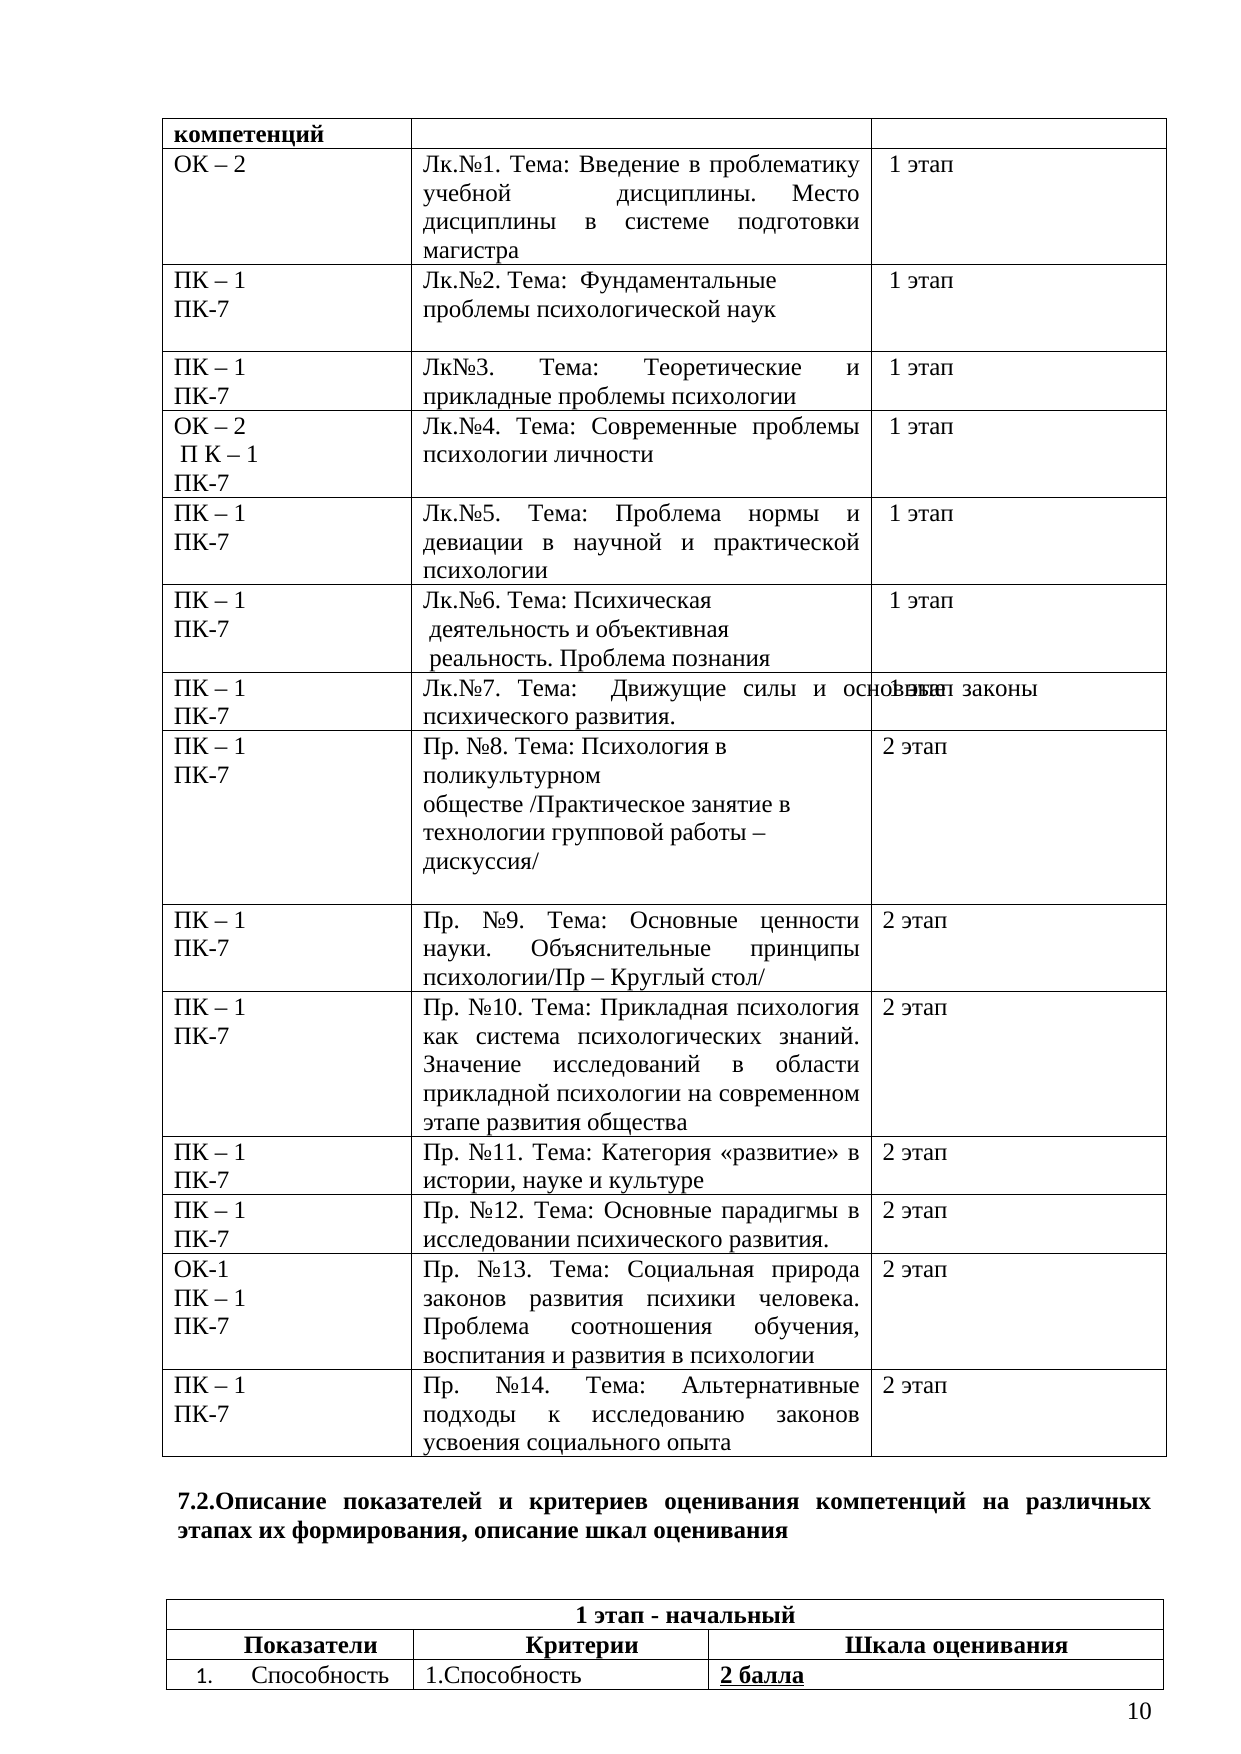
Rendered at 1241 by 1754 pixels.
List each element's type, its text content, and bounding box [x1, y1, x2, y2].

table_cell Лк.№6. Тема: Психическая деятельность и объективная реальность. Проблема познания [412, 585, 871, 672]
table_cell ПК – 1 ПК-7 [163, 673, 411, 730]
table_cell ПК – 1 ПК-7 [163, 585, 411, 672]
table_cell 2 этап [872, 1137, 1166, 1194]
table_cell Лк№3. Тема: Теоретические и прикладные проблемы психологии [412, 352, 871, 410]
table_cell Лк.№7. Тема: Движущие силы и основные законы психического развития. [412, 673, 871, 730]
table_cell 1 этап [872, 352, 1166, 410]
table_cell Пр. №14. Тема: Альтернативные подходы к исследованию законов усвоения социального опыта [412, 1370, 871, 1456]
table_cell ПК – 1 ПК-7 [163, 905, 411, 991]
table_cell ПК – 1 ПК-7 [163, 265, 411, 351]
table_cell ПК – 1 ПК-7 [163, 1195, 411, 1253]
table_cell 1 этап [872, 411, 1166, 497]
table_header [163, 119, 411, 148]
table_cell 1 этап [872, 265, 1166, 351]
table_cell ПК – 1 ПК-7 [163, 731, 411, 904]
table_cell Пр. №11. Тема: Категория «развитие» в истории, науке и культуре [412, 1137, 871, 1194]
table_cell ПК – 1 ПК-7 [163, 498, 411, 584]
table_cell ПК – 1 ПК-7 [163, 1370, 411, 1456]
table_header 1 этап - начальный [167, 1600, 1163, 1629]
table_cell ОК – 2 [163, 149, 411, 264]
table_cell 1 этап [872, 673, 1166, 730]
table_cell 1 этап [872, 149, 1166, 264]
table_cell 2 этап [872, 1195, 1166, 1253]
table_cell Пр. №9. Тема: Основные ценности науки. Объяснительные принципы психологии/Пр – Круглый стол/ [412, 905, 871, 991]
table_cell 2 этап [872, 731, 1166, 904]
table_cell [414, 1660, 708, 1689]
table_cell Пр. №10. Тема: Прикладная психология как система психологических знаний. Значение исследований в области прикладной психологии на современном этапе развития общества [412, 992, 871, 1136]
table_cell Лк.№5. Тема: Проблема нормы и девиации в научной и практической психологии [412, 498, 871, 584]
table_cell 1 этап [872, 585, 1166, 672]
table_cell 2 этап [872, 1370, 1166, 1456]
table_cell ПК – 1 ПК-7 [163, 1137, 411, 1194]
table_cell ОК – 2 П К – 1 ПК-7 [163, 411, 411, 497]
table_cell Пр. №13. Тема: Социальная природа законов развития психики человека. Проблема соотношения обучения, воспитания и развития в психологии [412, 1254, 871, 1369]
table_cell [167, 1660, 413, 1689]
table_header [872, 119, 1166, 148]
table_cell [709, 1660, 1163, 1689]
text 7.2.Описание показателей и критериев оценивания компетенций на различных этапах их формирования, описание шкал оценивания [177, 1486, 1152, 1543]
table_cell Шкала оценивания [709, 1630, 1163, 1659]
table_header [412, 119, 871, 148]
table_cell ПК – 1 ПК-7 [163, 352, 411, 410]
table_cell Показатели [167, 1630, 413, 1659]
table_cell ОК-1 ПК – 1 ПК-7 [163, 1254, 411, 1369]
table_cell 1 этап [872, 498, 1166, 584]
table_cell Лк.№1. Тема: Введение в проблематику учебной дисциплины. Место дисциплины в системе подготовки магистра [412, 149, 871, 264]
table_cell Лк.№4. Тема: Современные проблемы психологии личности [412, 411, 871, 497]
table_cell Критерии [414, 1630, 708, 1659]
table_cell 2 этап [872, 905, 1166, 991]
table_cell Лк.№2. Тема: Фундаментальные проблемы психологической наук [412, 265, 871, 351]
table_cell Пр. №8. Тема: Психология в поликультурном обществе /Практическое занятие в технологии групповой работы – дискуссия/ [412, 731, 871, 904]
table_cell Пр. №12. Тема: Основные парадигмы в исследовании психического развития. [412, 1195, 871, 1253]
table_cell 2 этап [872, 1254, 1166, 1369]
table_cell 2 этап [872, 992, 1166, 1136]
table_cell ПК – 1 ПК-7 [163, 992, 411, 1136]
